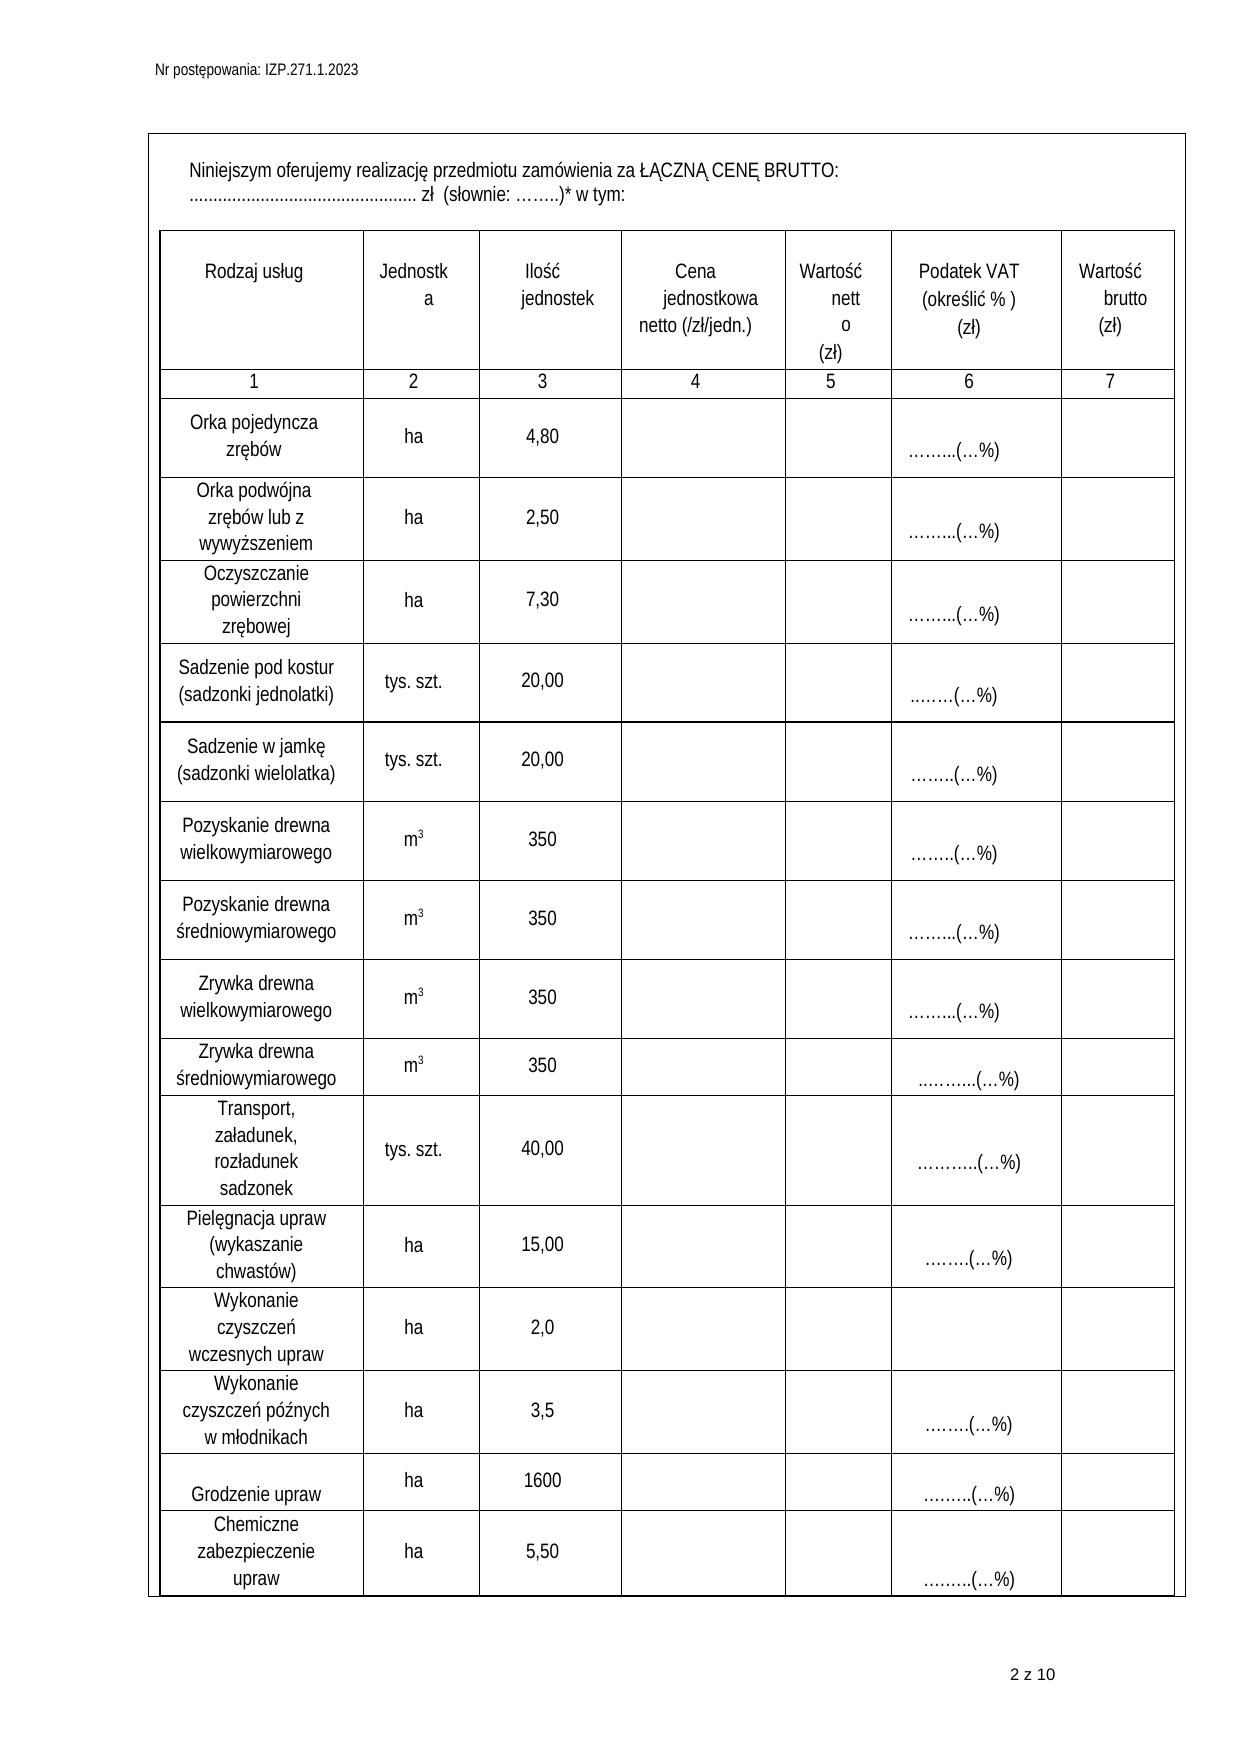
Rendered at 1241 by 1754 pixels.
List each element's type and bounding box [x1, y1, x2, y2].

table_header [149, 134, 1185, 1596]
